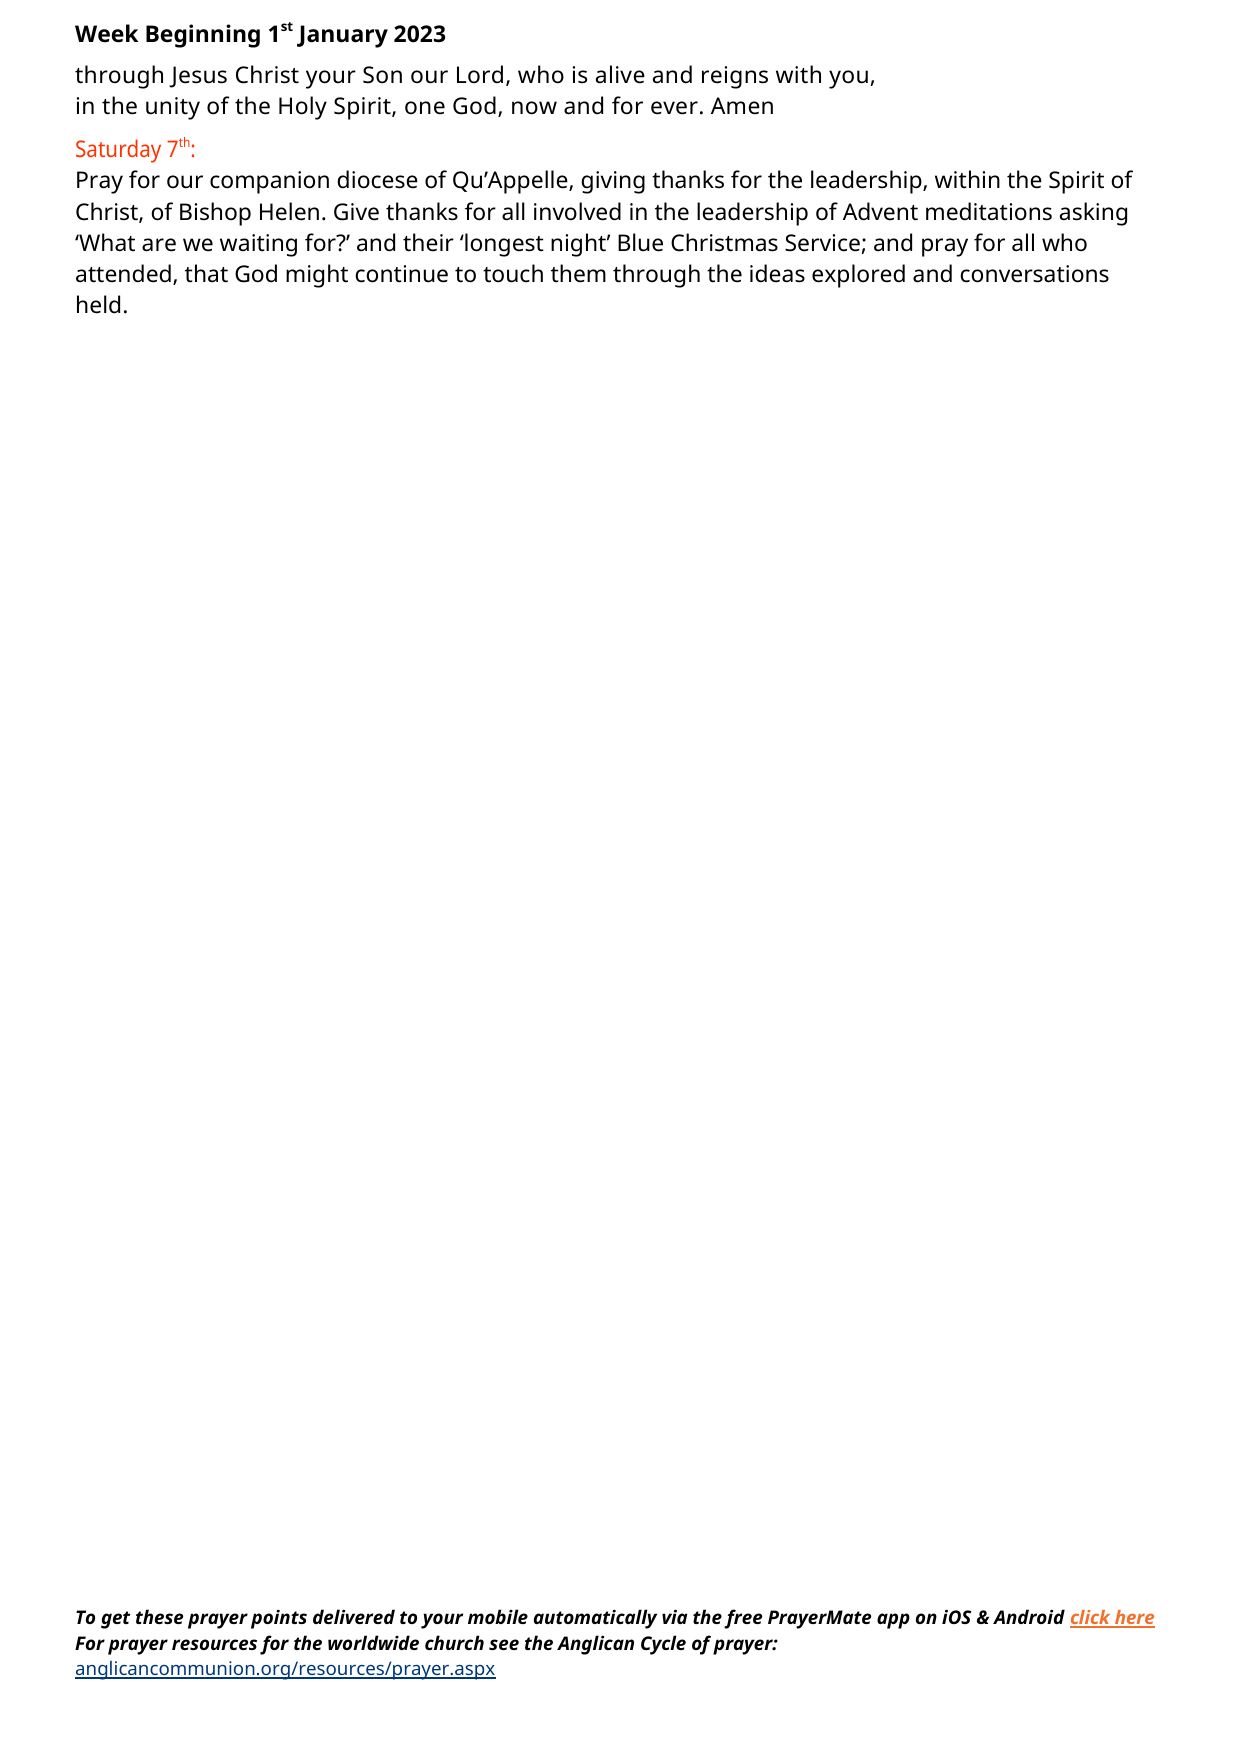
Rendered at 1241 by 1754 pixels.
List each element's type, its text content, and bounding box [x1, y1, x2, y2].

text Pray for our companion diocese of Qu’Appelle, giving thanks for the leadership, within the Spirit of Christ, of Bishop Helen. Give thanks for all involved in the leadership of Advent meditations asking ‘What are we waiting for?’ and their ‘longest night’ Blue Christmas Service; and pray for all who attended, that God might continue to touch them through the ideas explored and conversations held. [128, 164, 1165, 320]
text through Jesus Christ your Son our Lord, who is alive and reigns with you, [75, 59, 1165, 90]
text in the unity of the Holy Spirit, one God, now and for ever. Amen [75, 90, 1165, 122]
text Saturday 7th: [75, 133, 1165, 164]
